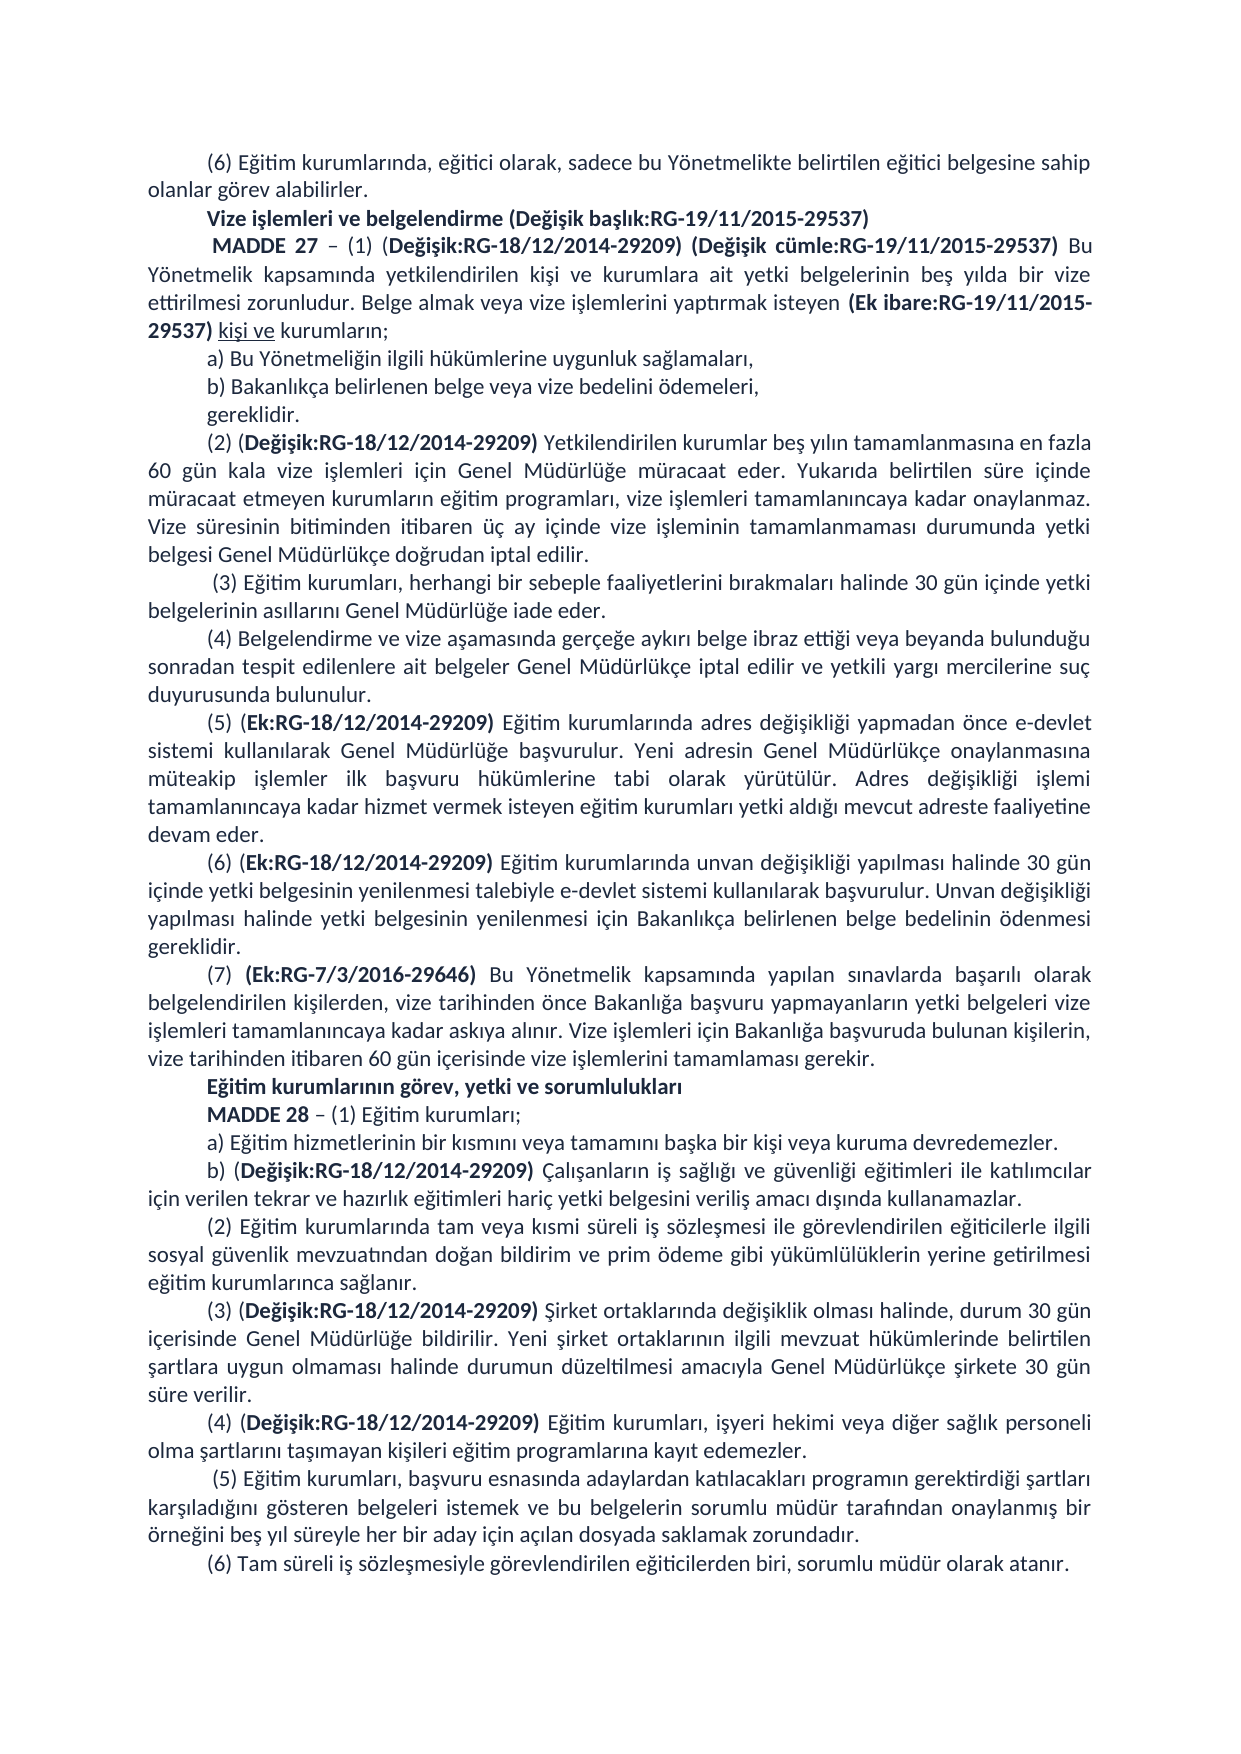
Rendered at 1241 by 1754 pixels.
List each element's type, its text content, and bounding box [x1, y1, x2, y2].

text (6) Eğitim kurumlarında, eğitici olarak, sadece bu Yönetmelikte belirtilen eğitici belgesine sahip olanlar görev alabilirler. [148, 148, 1093, 204]
text MADDE 27 – (1) (Değişik:RG-18/12/2014-29209) (Değişik cümle:RG-19/11/2015-29537) Bu Yönetmelik kapsamında yetkilendirilen kişi ve kurumlara ait yetki belgelerinin beş yılda bir vize ettirilmesi zorunludur. Belge almak veya vize işlemlerini yaptırmak isteyen (Ek ibare:RG-19/11/2015-29537) kişi ve kurumların; [148, 232, 1093, 344]
text (2) Eğitim kurumlarında tam veya kısmi süreli iş sözleşmesi ile görevlendirilen eğiticilerle ilgili sosyal güvenlik mevzuatından doğan bildirim ve prim ödeme gibi yükümlülüklerin yerine getirilmesi eğitim kurumlarınca sağlanır. [148, 1212, 1093, 1296]
text (2) (Değişik:RG-18/12/2014-29209) Yetkilendirilen kurumlar beş yılın tamamlanmasına en fazla 60 gün kala vize işlemleri için Genel Müdürlüğe müracaat eder. Yukarıda belirtilen süre içinde müracaat etmeyen kurumların eğitim programları, vize işlemleri tamamlanıncaya kadar onaylanmaz. Vize süresinin bitiminden itibaren üç ay içinde vize işleminin tamamlanmaması durumunda yetki belgesi Genel Müdürlükçe doğrudan iptal edilir. [148, 428, 1093, 568]
text Eğitim kurumlarının görev, yetki ve sorumlulukları [148, 1072, 1093, 1100]
text (4) Belgelendirme ve vize aşamasında gerçeğe aykırı belge ibraz ettiği veya beyanda bulunduğu sonradan tespit edilenlere ait belgeler Genel Müdürlükçe iptal edilir ve yetkili yargı mercilerine suç duyurusunda bulunulur. [148, 624, 1093, 708]
text (7) (Ek:RG-7/3/2016-29646) Bu Yönetmelik kapsamında yapılan sınavlarda başarılı olarak belgelendirilen kişilerden, vize tarihinden önce Bakanlığa başvuru yapmayanların yetki belgeleri vize işlemleri tamamlanıncaya kadar askıya alınır. Vize işlemleri için Bakanlığa başvuruda bulunan kişilerin, vize tarihinden itibaren 60 gün içerisinde vize işlemlerini tamamlaması gerekir. [148, 960, 1093, 1072]
text a) Eğitim hizmetlerinin bir kısmını veya tamamını başka bir kişi veya kuruma devredemezler. [148, 1128, 1093, 1156]
text (6) Tam süreli iş sözleşmesiyle görevlendirilen eğiticilerden biri, sorumlu müdür olarak atanır. [148, 1549, 1093, 1577]
text b) Bakanlıkça belirlenen belge veya vize bedelini ödemeleri, [148, 372, 1093, 400]
text (4) (Değişik:RG-18/12/2014-29209) Eğitim kurumları, işyeri hekimi veya diğer sağlık personeli olma şartlarını taşımayan kişileri eğitim programlarına kayıt edemezler. [148, 1408, 1093, 1464]
text (3) Eğitim kurumları, herhangi bir sebeple faaliyetlerini bırakmaları halinde 30 gün içinde yetki belgelerinin asıllarını Genel Müdürlüğe iade eder. [148, 568, 1093, 624]
text b) (Değişik:RG-18/12/2014-29209) Çalışanların iş sağlığı ve güvenliği eğitimleri ile katılımcılar için verilen tekrar ve hazırlık eğitimleri hariç yetki belgesini veriliş amacı dışında kullanamazlar. [148, 1156, 1093, 1212]
text (5) Eğitim kurumları, başvuru esnasında adaylardan katılacakları programın gerektirdiği şartları karşıladığını gösteren belgeleri istemek ve bu belgelerin sorumlu müdür tarafından onaylanmış bir örneğini beş yıl süreyle her bir aday için açılan dosyada saklamak zorundadır. [148, 1464, 1093, 1549]
text Vize işlemleri ve belgelendirme (Değişik başlık:RG-19/11/2015-29537) [148, 204, 1093, 232]
text MADDE 28 – (1) Eğitim kurumları; [148, 1100, 1093, 1128]
text gereklidir. [148, 400, 1093, 428]
text (6) (Ek:RG-18/12/2014-29209) Eğitim kurumlarında unvan değişikliği yapılması halinde 30 gün içinde yetki belgesinin yenilenmesi talebiyle e-devlet sistemi kullanılarak başvurulur. Unvan değişikliği yapılması halinde yetki belgesinin yenilenmesi için Bakanlıkça belirlenen belge bedelinin ödenmesi gereklidir. [148, 848, 1093, 960]
text (5) (Ek:RG-18/12/2014-29209) Eğitim kurumlarında adres değişikliği yapmadan önce e-devlet sistemi kullanılarak Genel Müdürlüğe başvurulur. Yeni adresin Genel Müdürlükçe onaylanmasına müteakip işlemler ilk başvuru hükümlerine tabi olarak yürütülür. Adres değişikliği işlemi tamamlanıncaya kadar hizmet vermek isteyen eğitim kurumları yetki aldığı mevcut adreste faaliyetine devam eder. [148, 708, 1093, 848]
text a) Bu Yönetmeliğin ilgili hükümlerine uygunluk sağlamaları, [148, 344, 1093, 372]
text (3) (Değişik:RG-18/12/2014-29209) Şirket ortaklarında değişiklik olması halinde, durum 30 gün içerisinde Genel Müdürlüğe bildirilir. Yeni şirket ortaklarının ilgili mevzuat hükümlerinde belirtilen şartlara uygun olmaması halinde durumun düzeltilmesi amacıyla Genel Müdürlükçe şirkete 30 gün süre verilir. [148, 1296, 1093, 1408]
